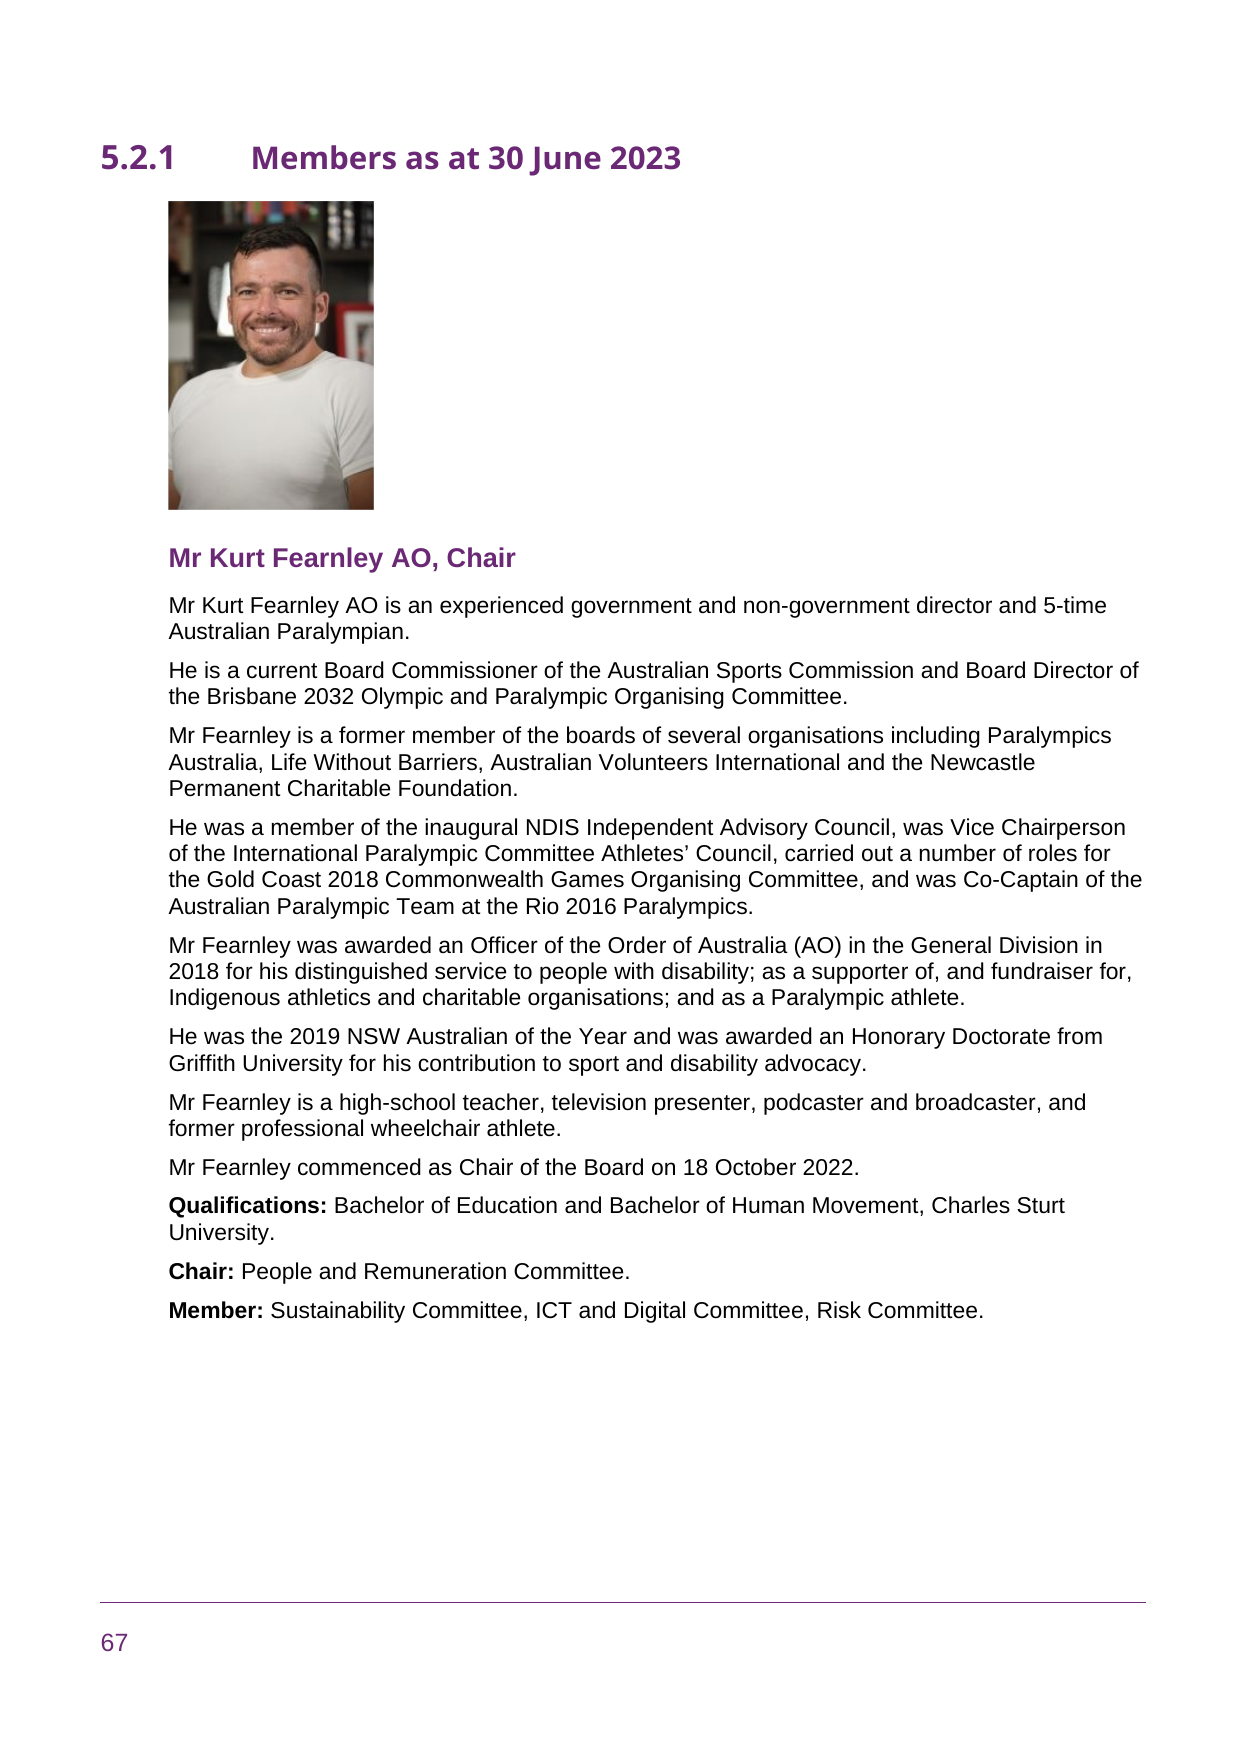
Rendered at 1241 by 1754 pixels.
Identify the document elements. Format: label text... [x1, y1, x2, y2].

text Chair: People and Remuneration Committee. [168, 1258, 1146, 1284]
text Member: Sustainability Committee, ICT and Digital Committee, Risk Committee. [168, 1297, 1146, 1323]
text Mr Fearnley commenced as Chair of the Board on 18 October 2022. [168, 1154, 1146, 1180]
text Mr Fearnley was awarded an Officer of the Order of Australia (AO) in the General Division in 2018 for his distinguished service to people with disability; as a supporter of, and fundraiser for, Indigenous athletics and charitable organisations; and as a Paralympic athlete. [168, 932, 1146, 1011]
text Mr Kurt Fearnley AO is an experienced government and non-government director and 5-time Australian Paralympian. [168, 592, 1146, 644]
subtitle Members as at 30 June 2023 [100, 133, 1146, 179]
text Qualifications: Bachelor of Education and Bachelor of Human Movement, Charles Sturt University. [168, 1192, 1146, 1245]
subtitle Mr Kurt Fearnley AO, Chair [168, 542, 1146, 573]
text He was a member of the inaugural NDIS Independent Advisory Council, was Vice Chairperson of the International Paralympic Committee Athletes’ Council, carried out a number of roles for the Gold Coast 2018 Commonwealth Games Organising Committee, and was Co-Captain of the Australian Paralympic Team at the Rio 2016 Paralympics. [168, 814, 1146, 919]
text He is a current Board Commissioner of the Australian Sports Commission and Board Director of the Brisbane 2032 Olympic and Paralympic Organising Committee. [168, 657, 1146, 710]
text Mr Fearnley is a former member of the boards of several organisations including Paralympics Australia, Life Without Barriers, Australian Volunteers International and the Newcastle Permanent Charitable Foundation. [168, 722, 1146, 801]
text He was the 2019 NSW Australian of the Year and was awarded an Honorary Doctorate from Griffith University for his contribution to sport and disability advocacy. [168, 1023, 1146, 1076]
picture [168, 200, 375, 511]
text Mr Fearnley is a high-school teacher, television presenter, podcaster and broadcaster, and former professional wheelchair athlete. [168, 1088, 1146, 1141]
